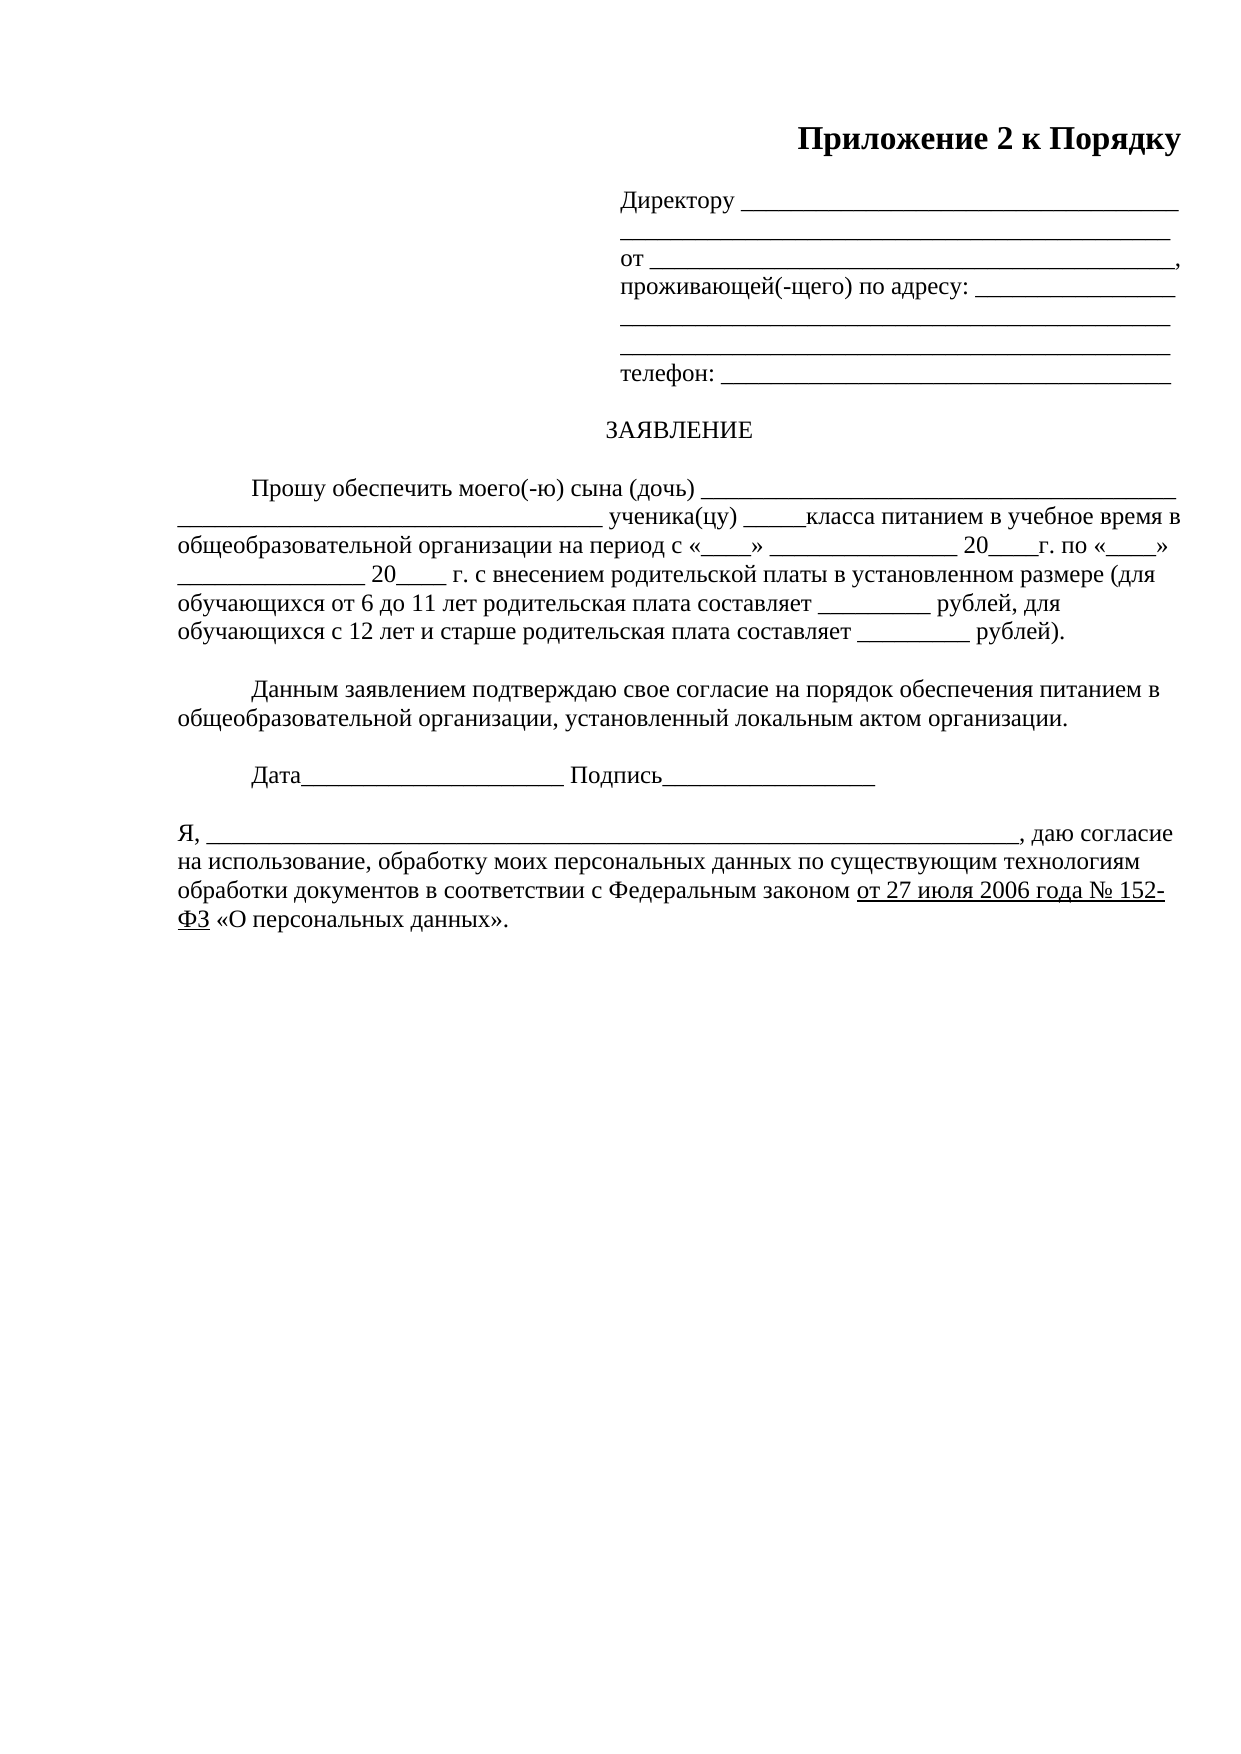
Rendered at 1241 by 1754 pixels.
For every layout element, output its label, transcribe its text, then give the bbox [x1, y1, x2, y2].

text ЗАЯВЛЕНИЕ [177, 415, 1181, 444]
text ____________________________________________ [620, 329, 1181, 358]
text Дата_____________________ Подпись_________________ [177, 760, 1181, 789]
text проживающей(-щего) по адресу: ________________ [620, 271, 1181, 300]
text от __________________________________________, [620, 243, 1181, 271]
text Прошу обеспечить моего(-ю) сына (дочь) ______________________________________ __________________________________ ученика(цу) _____класса питанием в учебное время в общеобразовательной организации на период с «____» _______________ 20____г. по «____» _______________ 20____ г. с внесением родительской платы в установленном размере (для обучающихся от 6 до 11 лет родительская плата составляет _________ рублей, для обучающихся с 12 лет и старше родительская плата составляет _________ рублей). [177, 473, 1181, 645]
text телефон: ____________________________________ [620, 358, 1181, 386]
text Данным заявлением подтверждаю свое согласие на порядок обеспечения питанием в общеобразовательной организации, установленный локальным актом организации. [177, 674, 1181, 731]
text Директору ___________________________________ [620, 185, 1181, 214]
text Я, _________________________________________________________________, даю согласие на использование, обработку моих персональных данных по существующим технологиям обработки документов в соответствии с Федеральным законом от 27 июля 2006 года № 152-ФЗ «О персональных данных». [177, 818, 1181, 933]
text ____________________________________________ [620, 214, 1181, 243]
text ____________________________________________ [620, 300, 1181, 329]
text Приложение 2 к Порядку [694, 118, 1181, 156]
